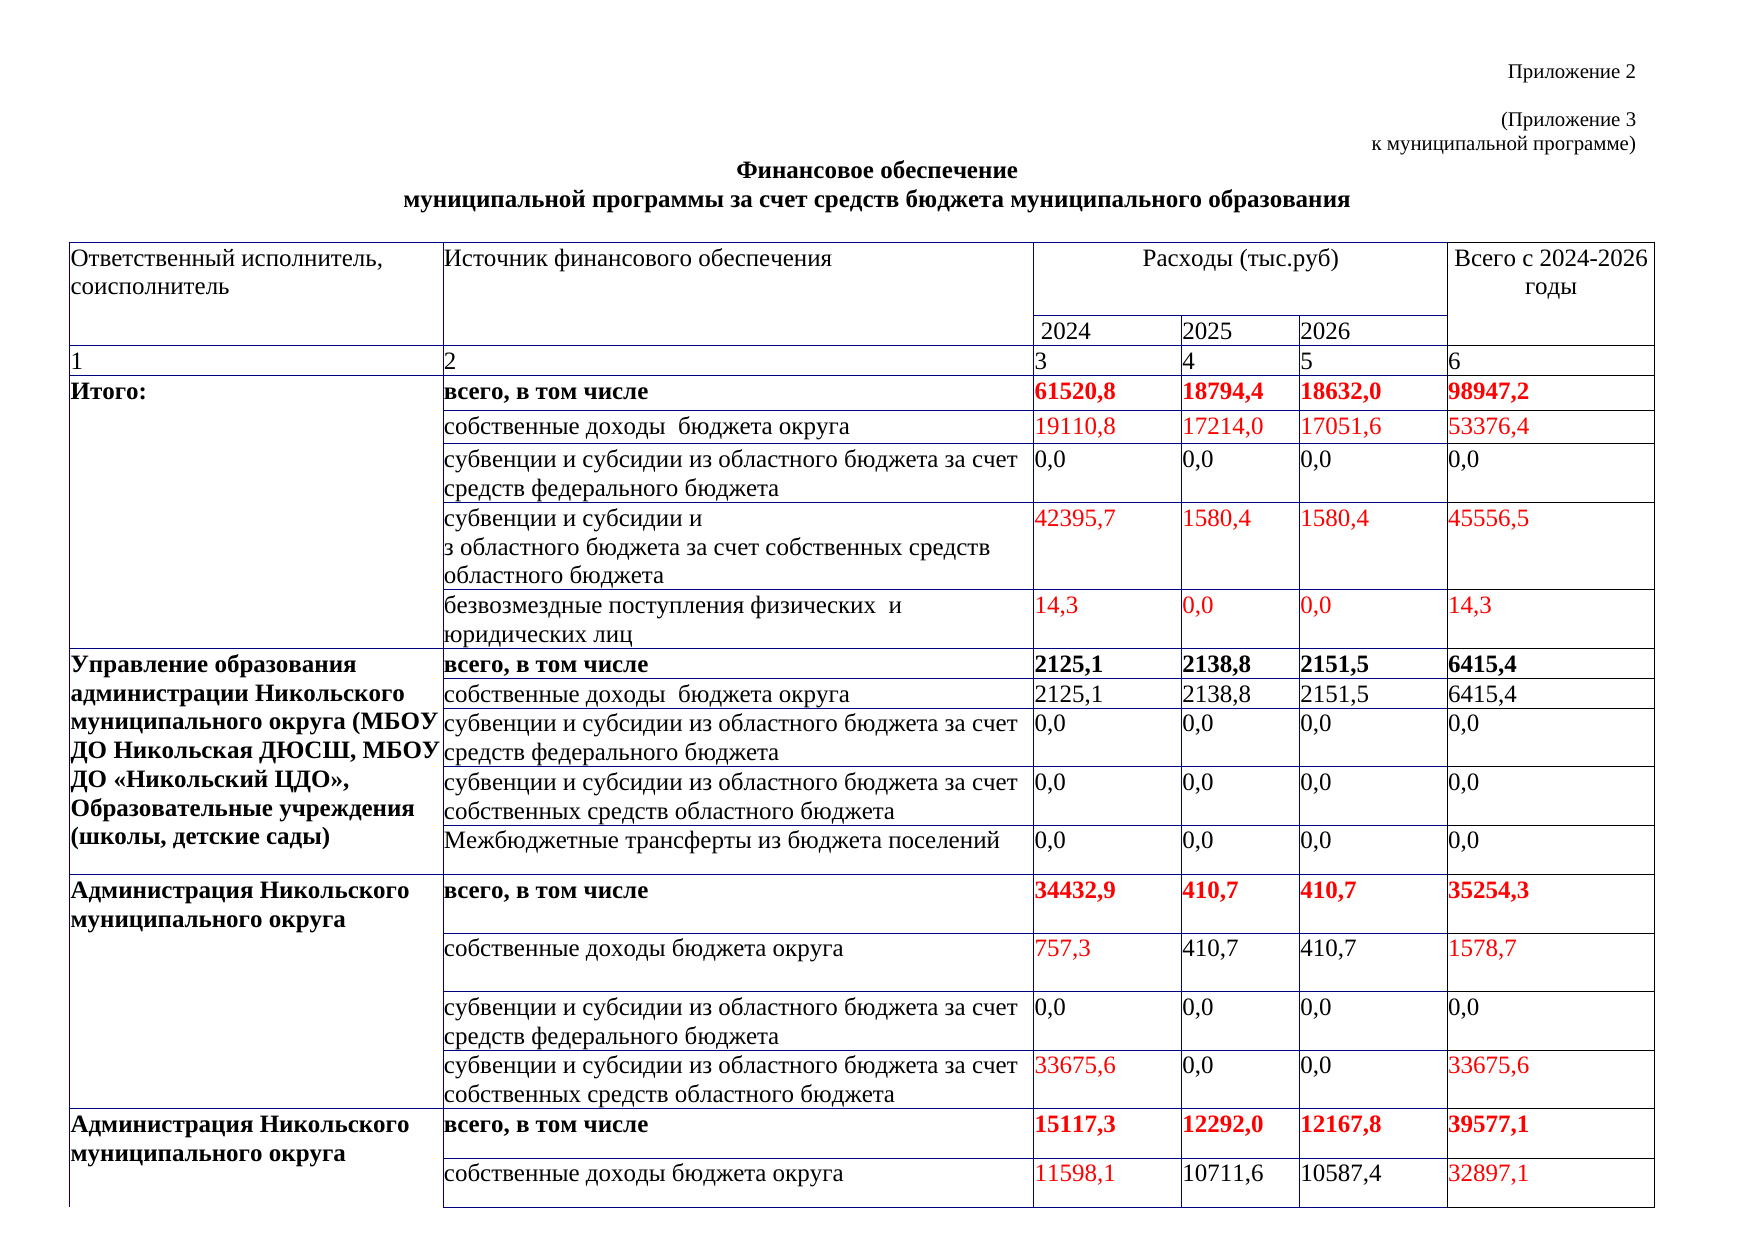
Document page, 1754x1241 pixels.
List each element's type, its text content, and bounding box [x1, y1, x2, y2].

table_cell Администрация Никольского муниципального округа (МБУ «Никольский ФОК») [70, 1109, 443, 1207]
table_cell 1580,4 [1300, 503, 1447, 589]
table_cell 18632,0 [1300, 376, 1447, 410]
table_cell 6415,4 [1448, 649, 1654, 678]
table_cell 1580,4 [1182, 503, 1299, 589]
table_cell 0,0 [1300, 590, 1447, 648]
table_cell 2138,8 [1182, 679, 1299, 707]
table_cell субвенции и субсидии из областного бюджета за счет средств федерального бюджета [444, 444, 1033, 502]
table_cell 10711,6 [1182, 1159, 1299, 1207]
table_cell 2138,8 [1182, 649, 1299, 678]
table_cell 12292,0 [1182, 1109, 1299, 1157]
table_cell 0,0 [1034, 444, 1181, 502]
table_cell 2151,5 [1300, 649, 1447, 678]
table_cell собственные доходы бюджета округа [444, 411, 1033, 443]
table_cell 45556,5 [1448, 503, 1654, 589]
table_cell 410,7 [1182, 875, 1299, 932]
table_cell 0,0 [1448, 709, 1654, 766]
table_cell 0,0 [1034, 767, 1181, 824]
table_cell 4 [1182, 346, 1299, 375]
table_cell 0,0 [1182, 767, 1299, 824]
table_cell 34432,9 [1034, 875, 1181, 932]
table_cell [444, 1051, 1033, 1108]
text Приложение 2 [118, 59, 1636, 83]
table_cell 19110,8 [1034, 411, 1181, 443]
table_cell 0,0 [1300, 1051, 1447, 1108]
table_cell 0,0 [1300, 826, 1447, 874]
table_cell 17214,0 [1182, 411, 1299, 443]
table_cell собственные доходы бюджета округа [444, 1159, 1033, 1207]
table_cell 2 [444, 346, 1033, 375]
table_cell субвенции и субсидии и з областного бюджета за счет собственных средств областного бюджета [444, 503, 1033, 589]
table_cell всего, в том числе [444, 649, 1033, 678]
table_cell Итого: [70, 376, 443, 648]
table_cell безвозмездные поступления физических и юридических лиц [444, 590, 1033, 648]
table_cell 2024 [1034, 316, 1181, 345]
table_cell 11598,1 [1034, 1159, 1181, 1207]
table_cell 0,0 [1300, 992, 1447, 1049]
table_cell 42395,7 [1034, 503, 1181, 589]
table_cell 757,3 [1034, 934, 1181, 991]
table_cell 0,0 [1182, 826, 1299, 874]
table_cell 53376,4 [1448, 411, 1654, 443]
table_cell 33675,6 [1034, 1051, 1181, 1108]
table_cell 1578,7 [1448, 934, 1654, 991]
table_header Всего с 2024-2026 годы [1448, 243, 1654, 345]
table_cell 3 [1034, 346, 1181, 375]
table_cell 0,0 [1182, 1051, 1299, 1108]
table_cell 0,0 [1182, 992, 1299, 1049]
table_cell субвенции и субсидии из областного бюджета за счет собственных средств областного бюджета [444, 767, 1033, 824]
table_cell 14,3 [1448, 590, 1654, 648]
table_cell 0,0 [1448, 767, 1654, 824]
table_cell 32897,1 [1448, 1159, 1654, 1207]
table_cell 0,0 [1034, 709, 1181, 766]
table_cell 0,0 [1182, 709, 1299, 766]
table_cell 35254,3 [1448, 875, 1654, 932]
table_header Источник финансового обеспечения [444, 243, 1033, 345]
table_cell 98947,2 [1448, 376, 1654, 410]
text муниципальной программы за счет средств бюджета муниципального образования [118, 184, 1636, 213]
table_cell всего, в том числе [444, 1109, 1033, 1157]
table_cell 0,0 [1300, 444, 1447, 502]
table_cell 1 [70, 346, 443, 375]
table_cell 0,0 [1034, 826, 1181, 874]
table_cell 410,7 [1182, 934, 1299, 991]
table_cell 2026 [1300, 316, 1447, 345]
table_header Расходы (тыс.руб) [1034, 243, 1447, 315]
table_cell 2125,1 [1034, 649, 1181, 678]
table_cell 2025 [1182, 316, 1299, 345]
table_cell 0,0 [1448, 826, 1654, 874]
table_cell 0,0 [1300, 767, 1447, 824]
text Финансовое обеспечение [118, 155, 1636, 184]
table_cell Управление образования администрации Никольского муниципального округа (МБОУ ДО Никольская ДЮСШ, МБОУ ДО «Никольский ЦДО», Образовательные учреждения (школы, детские сады) [70, 649, 443, 874]
table_cell 410,7 [1300, 875, 1447, 932]
text (Приложение 3 [118, 107, 1636, 131]
table_cell Администрация Никольского муниципального округа [70, 875, 443, 1108]
table_cell 17051,6 [1300, 411, 1447, 443]
table_cell 0,0 [1300, 709, 1447, 766]
table_cell собственные доходы бюджета округа [444, 934, 1033, 991]
text к муниципальной программе) [118, 131, 1636, 155]
table_cell 6415,4 [1448, 679, 1654, 707]
table_cell 61520,8 [1034, 376, 1181, 410]
table_cell 0,0 [1182, 444, 1299, 502]
table_cell 410,7 [1300, 934, 1447, 991]
table_cell 15117,3 [1034, 1109, 1181, 1157]
table_cell 39577,1 [1448, 1109, 1654, 1157]
table_cell субвенции и субсидии из областного бюджета за счет средств федерального бюджета [444, 992, 1033, 1049]
table_cell 10587,4 [1300, 1159, 1447, 1207]
table_cell 0,0 [1182, 590, 1299, 648]
table_cell субвенции и субсидии из областного бюджета за счет средств федерального бюджета [444, 709, 1033, 766]
table_cell Межбюджетные трансферты из бюджета поселений [444, 826, 1033, 874]
table_cell 0,0 [1448, 444, 1654, 502]
table_cell 18794,4 [1182, 376, 1299, 410]
table_cell всего, в том числе [444, 875, 1033, 932]
table_cell 12167,8 [1300, 1109, 1447, 1157]
table_cell собственные доходы бюджета округа [444, 679, 1033, 707]
table_cell 0,0 [1448, 992, 1654, 1049]
table_cell 2151,5 [1300, 679, 1447, 707]
table_cell всего, в том числе [444, 376, 1033, 410]
table_header Ответственный исполнитель, соисполнитель [70, 243, 443, 345]
table_cell 6 [1448, 346, 1654, 375]
table_cell 2125,1 [1034, 679, 1181, 707]
table_cell 0,0 [1034, 992, 1181, 1049]
table_cell 14,3 [1034, 590, 1181, 648]
table_cell 5 [1300, 346, 1447, 375]
table_cell 33675,6 [1448, 1051, 1654, 1108]
